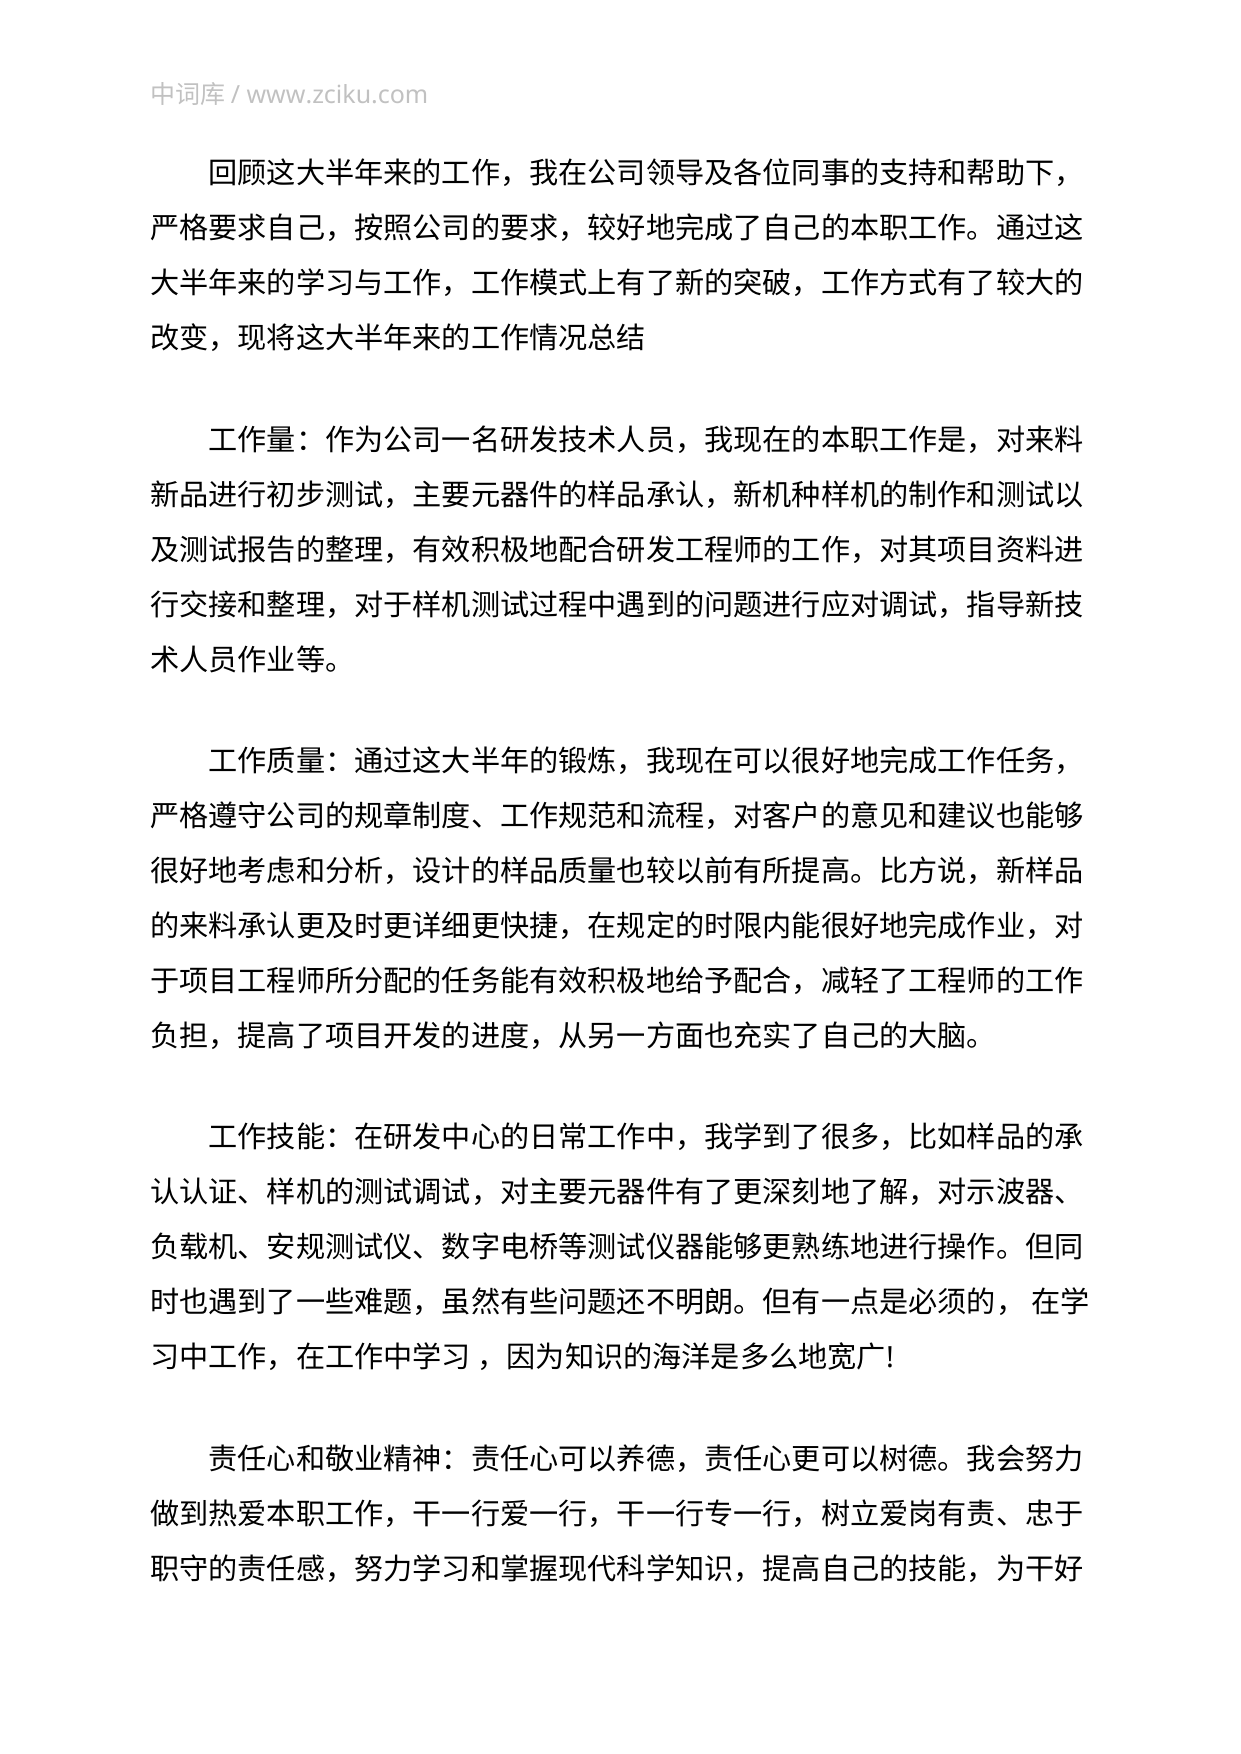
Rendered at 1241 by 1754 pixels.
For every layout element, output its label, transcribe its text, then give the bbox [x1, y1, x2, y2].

text 工作量：作为公司一名研发技术人员，我现在的本职工作是，对来料新品进行初步测试，主要元器件的样品承认，新机种样机的制作和测试以及测试报告的整理，有效积极地配合研发工程师的工作，对其项目资料进行交接和整理，对于样机测试过程中遇到的问题进行应对调试，指导新技术人员作业等。 [150, 416, 1090, 678]
text 回顾这大半年来的工作，我在公司领导及各位同事的支持和帮助下，严格要求自己，按照公司的要求，较好地完成了自己的本职工作。通过这大半年来的学习与工作，工作模式上有了新的突破，工作方式有了较大的改变，现将这大半年来的工作情况总结 [150, 150, 1090, 357]
text 工作质量：通过这大半年的锻炼，我现在可以很好地完成工作任务，严格遵守公司的规章制度、工作规范和流程，对客户的意见和建议也能够很好地考虑和分析，设计的样品质量也较以前有所提高。比方说，新样品的来料承认更及时更详细更快捷，在规定的时限内能很好地完成作业，对于项目工程师所分配的任务能有效积极地给予配合，减轻了工程师的工作负担，提高了项目开发的进度，从另一方面也充实了自己的大脑。 [150, 738, 1090, 1054]
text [150, 1436, 1090, 1588]
text 工作技能：在研发中心的日常工作中，我学到了很多，比如样品的承认认证、样机的测试调试，对主要元器件有了更深刻地了解，对示波器、负载机、安规测试仪、数字电桥等测试仪器能够更熟练地进行操作。但同时也遇到了一些难题，虽然有些问题还不明朗。但有一点是必须的， 在学习中工作，在工作中学习 ，因为知识的海洋是多么地宽广! [150, 1114, 1090, 1376]
